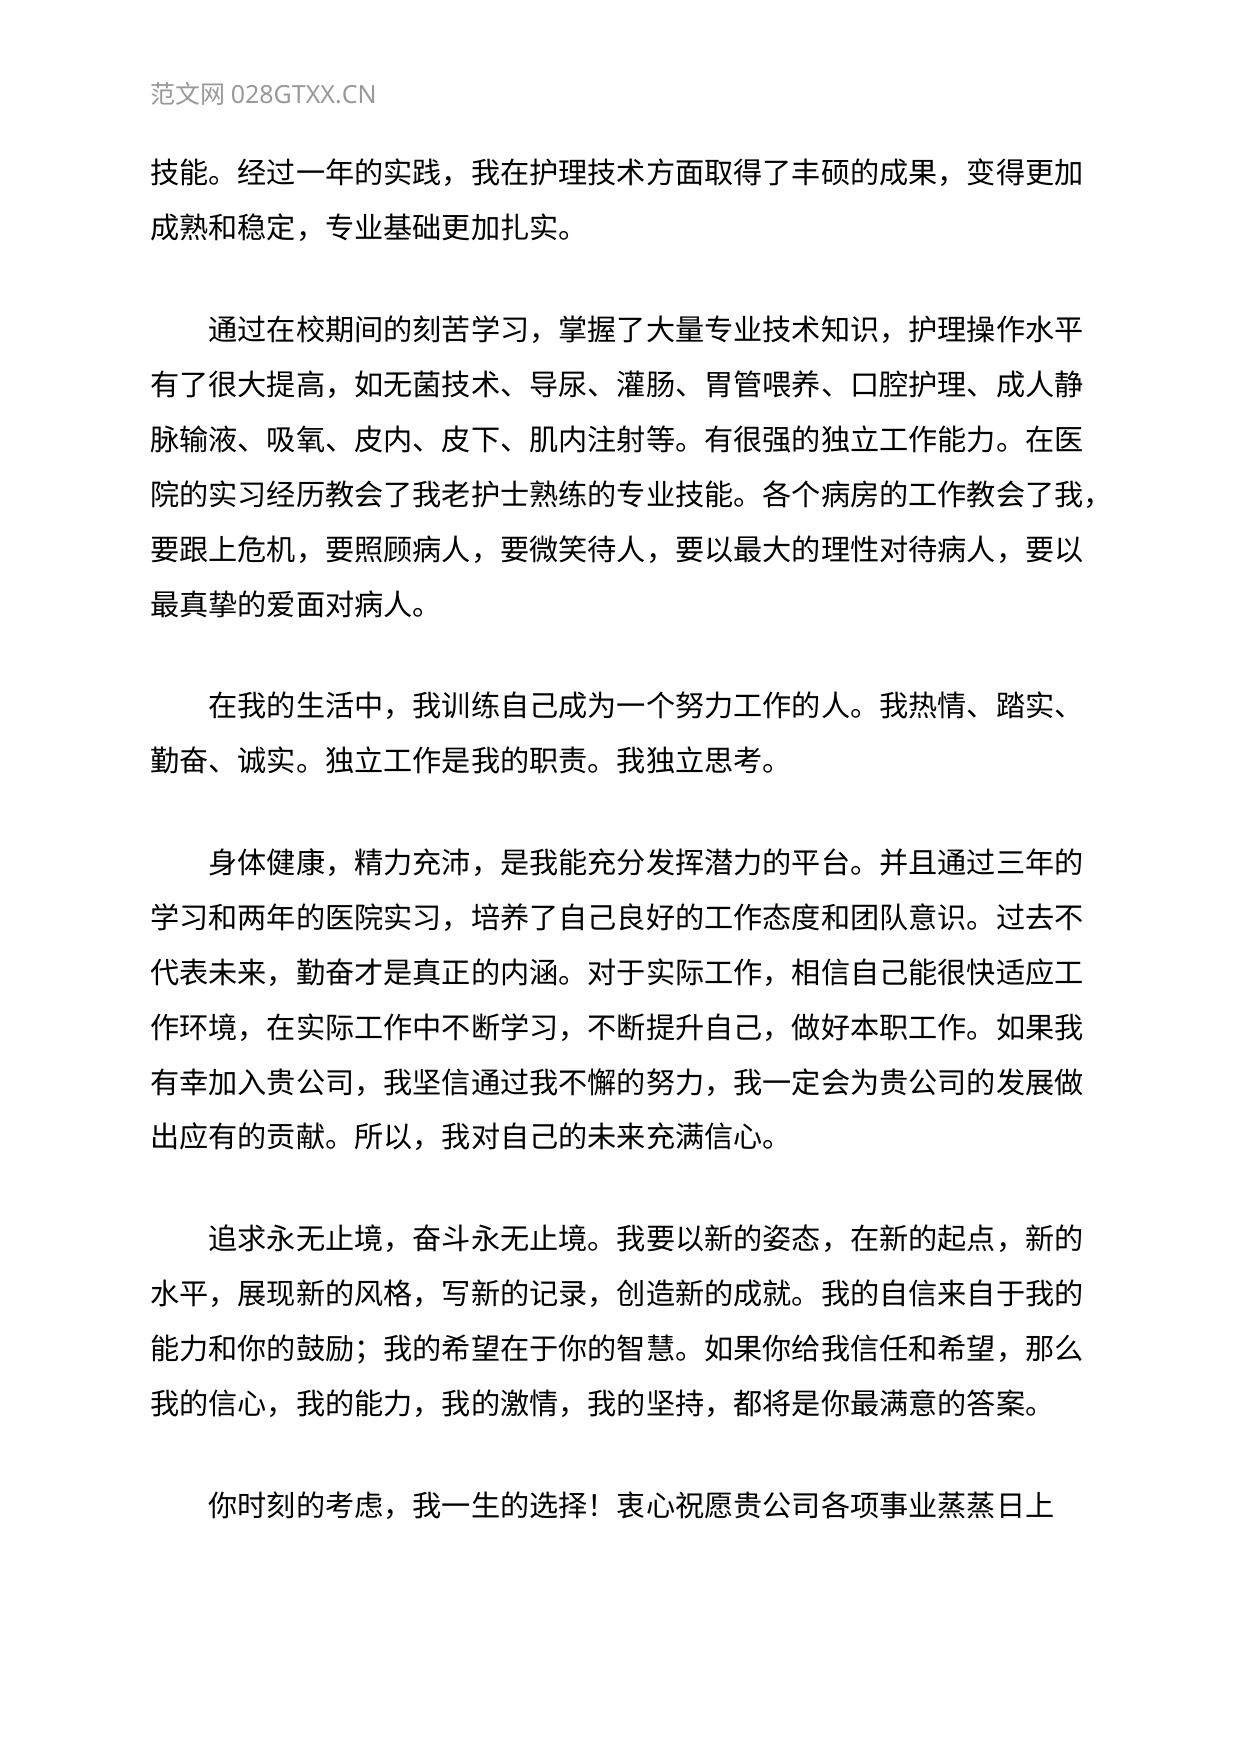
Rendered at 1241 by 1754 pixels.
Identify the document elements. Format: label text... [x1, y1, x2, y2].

text 你时刻的考虑，我一生的选择！衷心祝愿贵公司各项事业蒸蒸日上 [150, 1482, 1090, 1524]
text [150, 150, 1090, 247]
text 追求永无止境，奋斗永无止境。我要以新的姿态，在新的起点，新的水平，展现新的风格，写新的记录，创造新的成就。我的自信来自于我的能力和你的鼓励；我的希望在于你的智慧。如果你给我信任和希望，那么我的信心，我的能力，我的激情，我的坚持，都将是你最满意的答案。 [150, 1216, 1090, 1423]
text 身体健康，精力充沛，是我能充分发挥潜力的平台。并且通过三年的学习和两年的医院实习，培养了自己良好的工作态度和团队意识。过去不代表未来，勤奋才是真正的内涵。对于实际工作，相信自己能很快适应工作环境，在实际工作中不断学习，不断提升自己，做好本职工作。如果我有幸加入贵公司，我坚信通过我不懈的努力，我一定会为贵公司的发展做出应有的贡献。所以，我对自己的未来充满信心。 [150, 839, 1090, 1156]
text 在我的生活中，我训练自己成为一个努力工作的人。我热情、踏实、勤奋、诚实。独立工作是我的职责。我独立思考。 [150, 683, 1090, 780]
text 通过在校期间的刻苦学习，掌握了大量专业技术知识，护理操作水平有了很大提高，如无菌技术、导尿、灌肠、胃管喂养、口腔护理、成人静脉输液、吸氧、皮内、皮下、肌内注射等。有很强的独立工作能力。在医院的实习经历教会了我老护士熟练的专业技能。各个病房的工作教会了我，要跟上危机，要照顾病人，要微笑待人，要以最大的理性对待病人，要以最真挚的爱面对病人。 [150, 307, 1090, 623]
